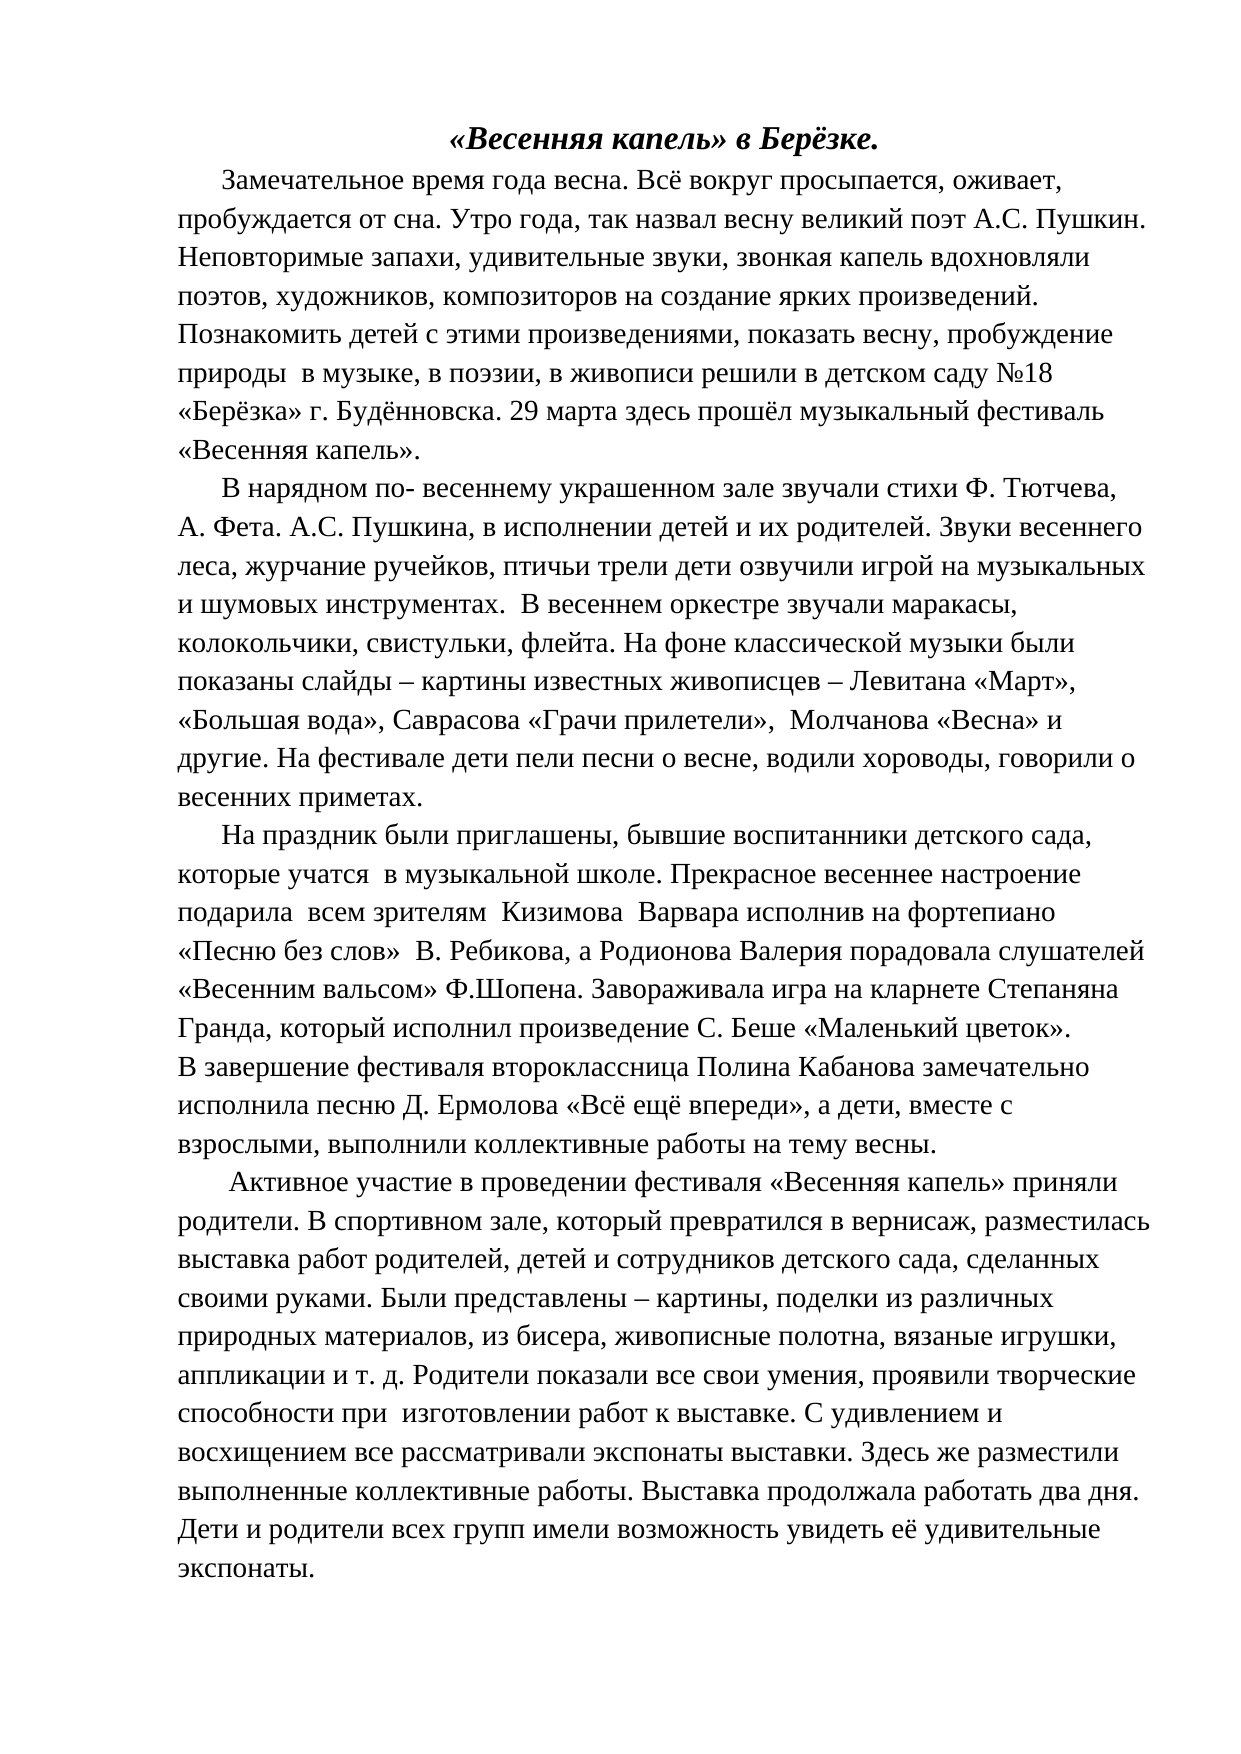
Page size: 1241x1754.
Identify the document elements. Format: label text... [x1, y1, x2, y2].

text «Весенняя капель» в Берёзке. [177, 118, 1152, 156]
text Активное участие в проведении фестиваля «Весенняя капель» приняли родители. В спортивном зале, который превратился в вернисаж, разместилась выставка работ родителей, детей и сотрудников детского сада, сделанных своими руками. Были представлены – картины, поделки из различных природных материалов, из бисера, живописные полотна, вязаные игрушки, аппликации и т. д. Родители показали все свои умения, проявили творческие способности при изготовлении работ к выставке. С удивлением и восхищением все рассматривали экспонаты выставки. Здесь же разместили выполненные коллективные работы. Выставка продолжала работать два дня. Дети и родители всех групп имели возможность увидеть её удивительные экспонаты. [177, 1164, 1152, 1583]
text В завершение фестиваля второклассница Полина Кабанова замечательно исполнила песню Д. Ермолова «Всё ещё впереди», а дети, вместе с взрослыми, выполнили коллективные работы на тему весны. [177, 1049, 1152, 1159]
text В нарядном по- весеннему украшенном зале звучали стихи Ф. Тютчева, А. Фета. А.С. Пушкина, в исполнении детей и их родителей. Звуки весеннего леса, журчание ручейков, птичьи трели дети озвучили игрой на музыкальных и шумовых инструментах. В весеннем оркестре звучали маракасы, колокольчики, свистульки, флейта. На фоне классической музыки были показаны слайды – картины известных живописцев – Левитана «Март», «Большая вода», Саврасова «Грачи прилетели», Молчанова «Весна» и другие. На фестивале дети пели песни о весне, водили хороводы, говорили о весенних приметах. [177, 471, 1152, 812]
text На праздник были приглашены, бывшие воспитанники детского сада, которые учатся в музыкальной школе. Прекрасное весеннее настроение подарила всем зрителям Кизимова Варвара исполнив на фортепиано «Песню без слов» В. Ребикова, а Родионова Валерия порадовала слушателей «Весенним вальсом» Ф.Шопена. Завораживала игра на кларнете Степаняна Гранда, который исполнил произведение С. Беше «Маленький цветок». [177, 817, 1152, 1044]
text Замечательное время года весна. Всё вокруг просыпается, оживает, пробуждается от сна. Утро года, так назвал весну великий поэт А.С. Пушкин. Неповторимые запахи, удивительные звуки, звонкая капель вдохновляли поэтов, художников, композиторов на создание ярких произведений. Познакомить детей с этими произведениями, показать весну, пробуждение природы в музыке, в поэзии, в живописи решили в детском саду №18 «Берёзка» г. Будённовска. 29 марта здесь прошёл музыкальный фестиваль «Весенняя капель». [177, 162, 1152, 466]
